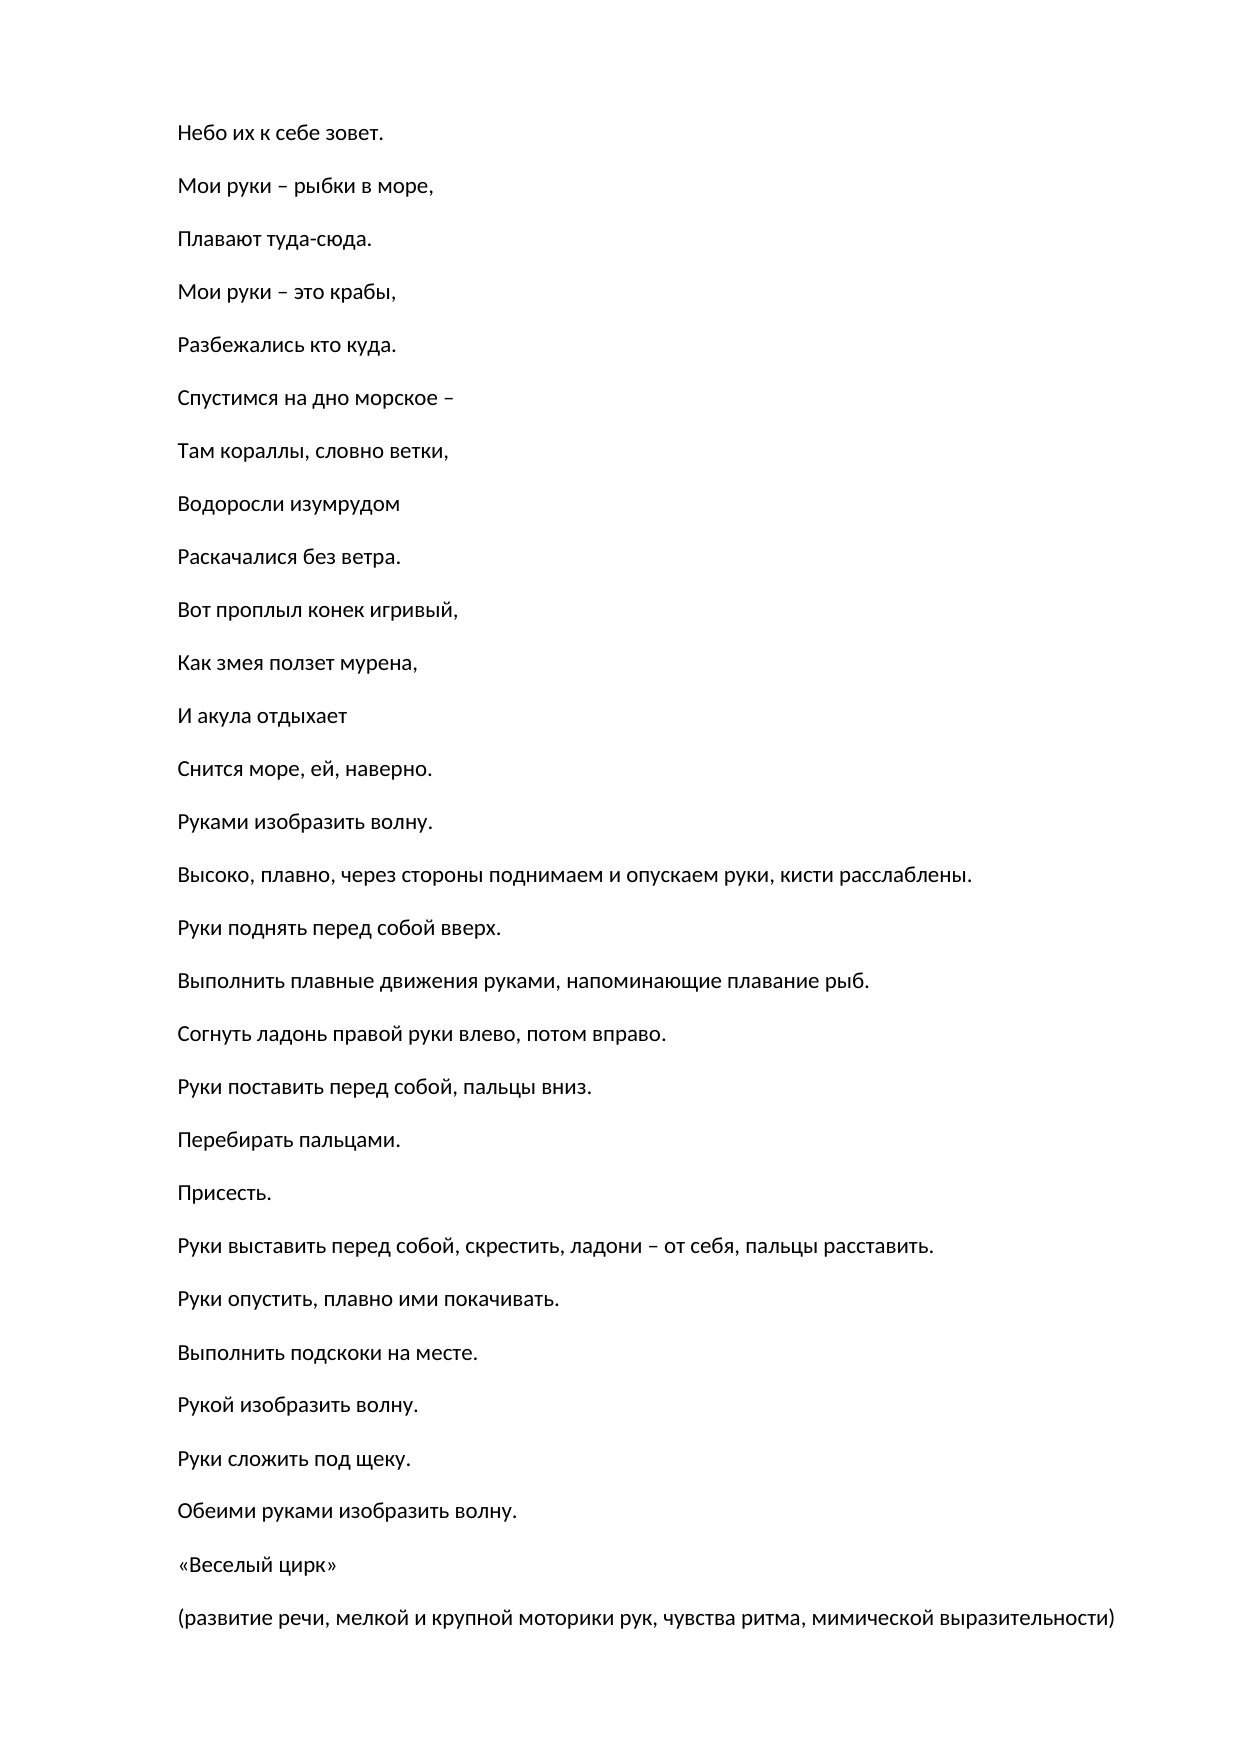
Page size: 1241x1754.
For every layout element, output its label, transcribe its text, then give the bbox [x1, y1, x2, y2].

text Там кораллы, словно ветки, [177, 436, 1152, 464]
text Вот проплыл конек игривый, [177, 595, 1152, 623]
text Руки поставить перед собой, пальцы вниз. [177, 1072, 1152, 1101]
text Выполнить плавные движения руками, напоминающие плавание рыб. [177, 966, 1152, 994]
text Разбежались кто куда. [177, 330, 1152, 358]
text Обеими руками изобразить волну. [177, 1497, 1152, 1525]
text Плавают туда-сюда. [177, 224, 1152, 252]
text Руки опустить, плавно ими покачивать. [177, 1284, 1152, 1313]
text Раскачалися без ветра. [177, 542, 1152, 570]
text Руки поднять перед собой вверх. [177, 913, 1152, 941]
text (развитие речи, мелкой и крупной моторики рук, чувства ритма, мимической выразительности) [177, 1603, 1152, 1631]
text «Веселый цирк» [177, 1550, 1152, 1578]
text Руками изобразить волну. [177, 807, 1152, 835]
text Снится море, ей, наверно. [177, 754, 1152, 782]
text Небо их к себе зовет. [177, 118, 1152, 146]
text Присесть. [177, 1178, 1152, 1207]
text Выполнить подскоки на месте. [177, 1338, 1152, 1366]
text Согнуть ладонь правой руки влево, потом вправо. [177, 1019, 1152, 1047]
text Руки выставить перед собой, скрестить, ладони – от себя, пальцы расставить. [177, 1232, 1152, 1259]
text Рукой изобразить волну. [177, 1391, 1152, 1419]
text Водоросли изумрудом [177, 489, 1152, 517]
text Руки сложить под щеку. [177, 1444, 1152, 1472]
text Спустимся на дно морское – [177, 383, 1152, 411]
text Мои руки – это крабы, [177, 277, 1152, 305]
text Как змея ползет мурена, [177, 648, 1152, 676]
text Мои руки – рыбки в море, [177, 171, 1152, 199]
text И акула отдыхает [177, 701, 1152, 729]
text Перебирать пальцами. [177, 1126, 1152, 1153]
text Высоко, плавно, через стороны поднимаем и опускаем руки, кисти расслаблены. [177, 860, 1152, 888]
